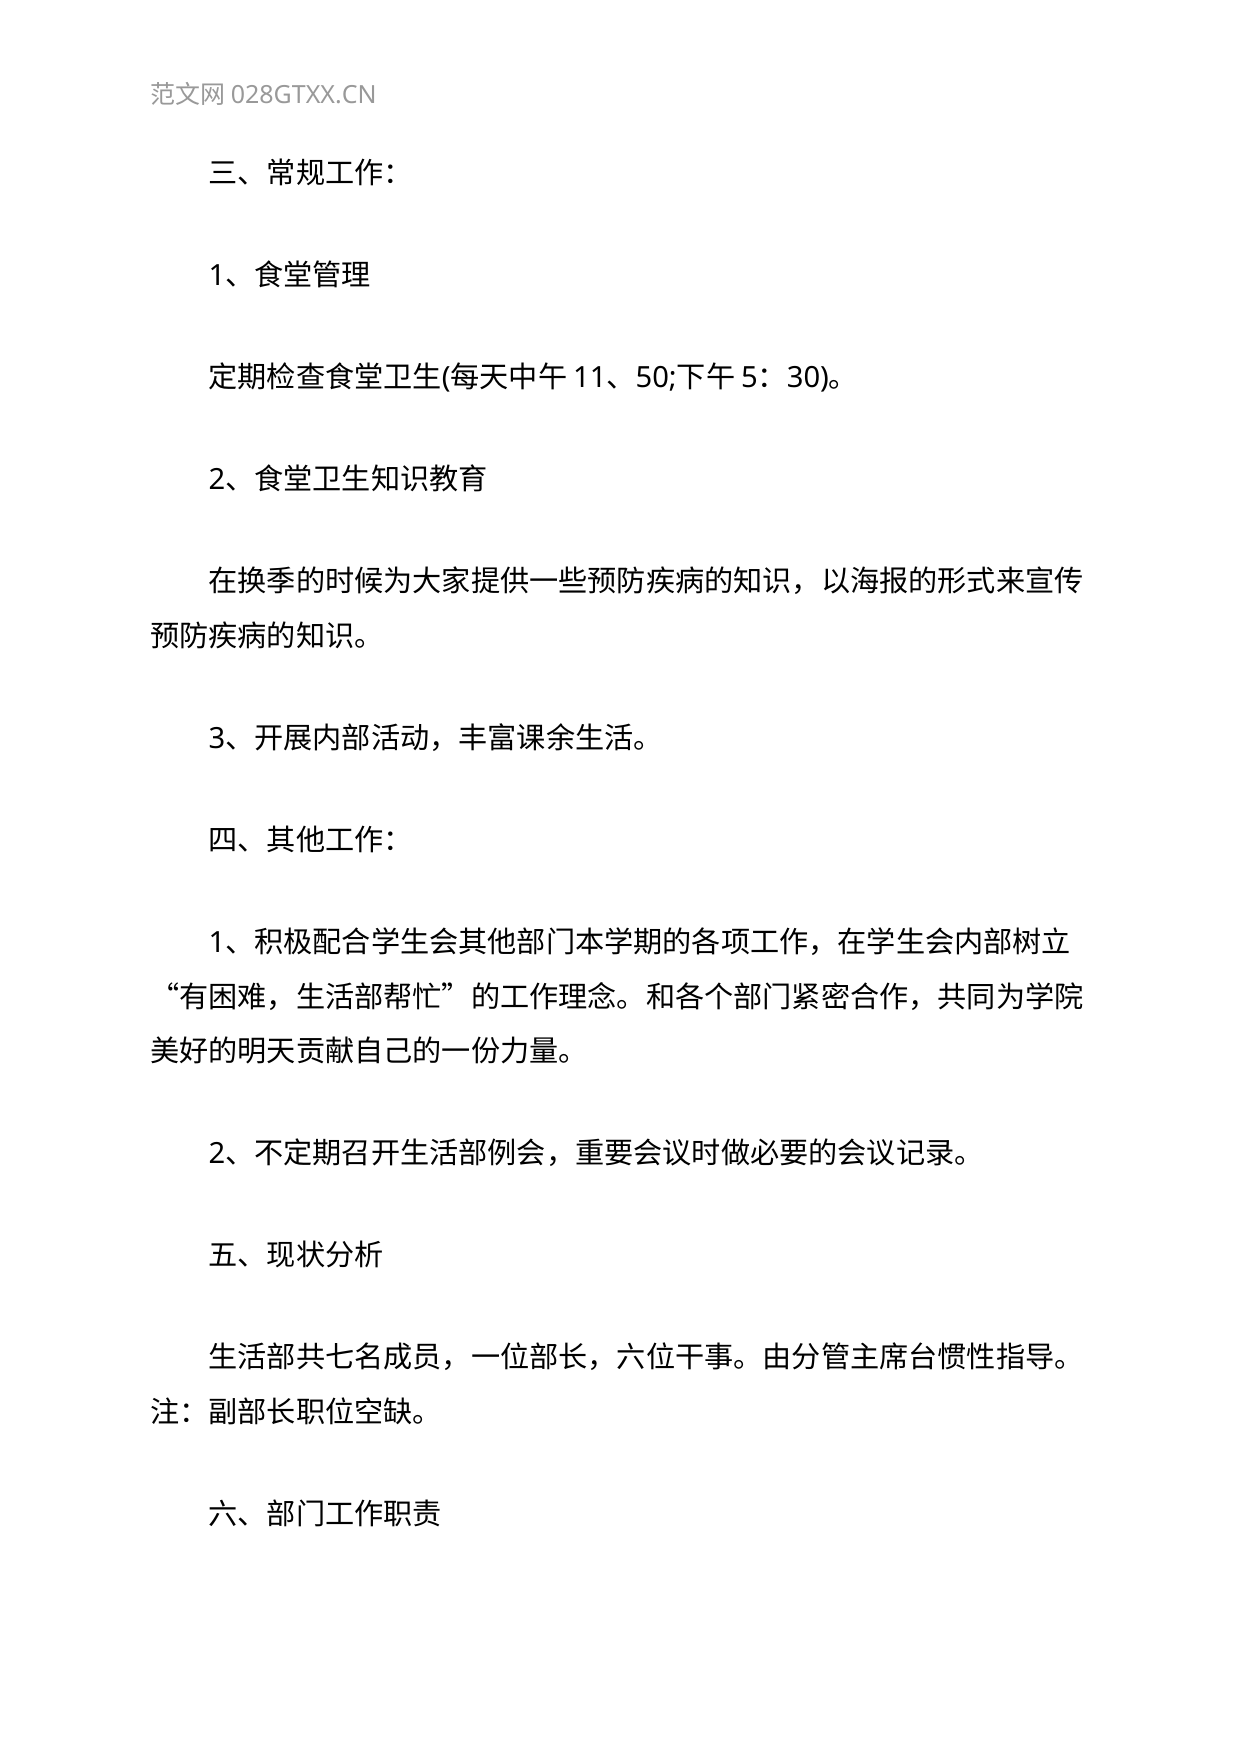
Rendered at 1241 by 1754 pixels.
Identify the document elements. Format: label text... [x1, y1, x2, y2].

text 四、其他工作： [150, 816, 1090, 859]
text 1、食堂管理 [150, 252, 1090, 294]
text 生活部共七名成员，一位部长，六位干事。由分管主席台惯性指导。注：副部长职位空缺。 [150, 1333, 1090, 1431]
text 五、现状分析 [150, 1232, 1090, 1274]
text 三、常规工作： [150, 150, 1090, 192]
text 在换季的时候为大家提供一些预防疾病的知识，以海报的形式来宣传预防疾病的知识。 [150, 558, 1090, 655]
text 3、开展内部活动，丰富课余生活。 [150, 714, 1090, 757]
text 2、不定期召开生活部例会，重要会议时做必要的会议记录。 [150, 1130, 1090, 1172]
text 1、积极配合学生会其他部门本学期的各项工作，在学生会内部树立“有困难，生活部帮忙”的工作理念。和各个部门紧密合作，共同为学院美好的明天贡献自己的一份力量。 [150, 918, 1090, 1070]
text 定期检查食堂卫生(每天中午11、50;下午5：30)。 [150, 354, 1090, 396]
text 六、部门工作职责 [150, 1490, 1090, 1532]
text 2、食堂卫生知识教育 [150, 456, 1090, 498]
